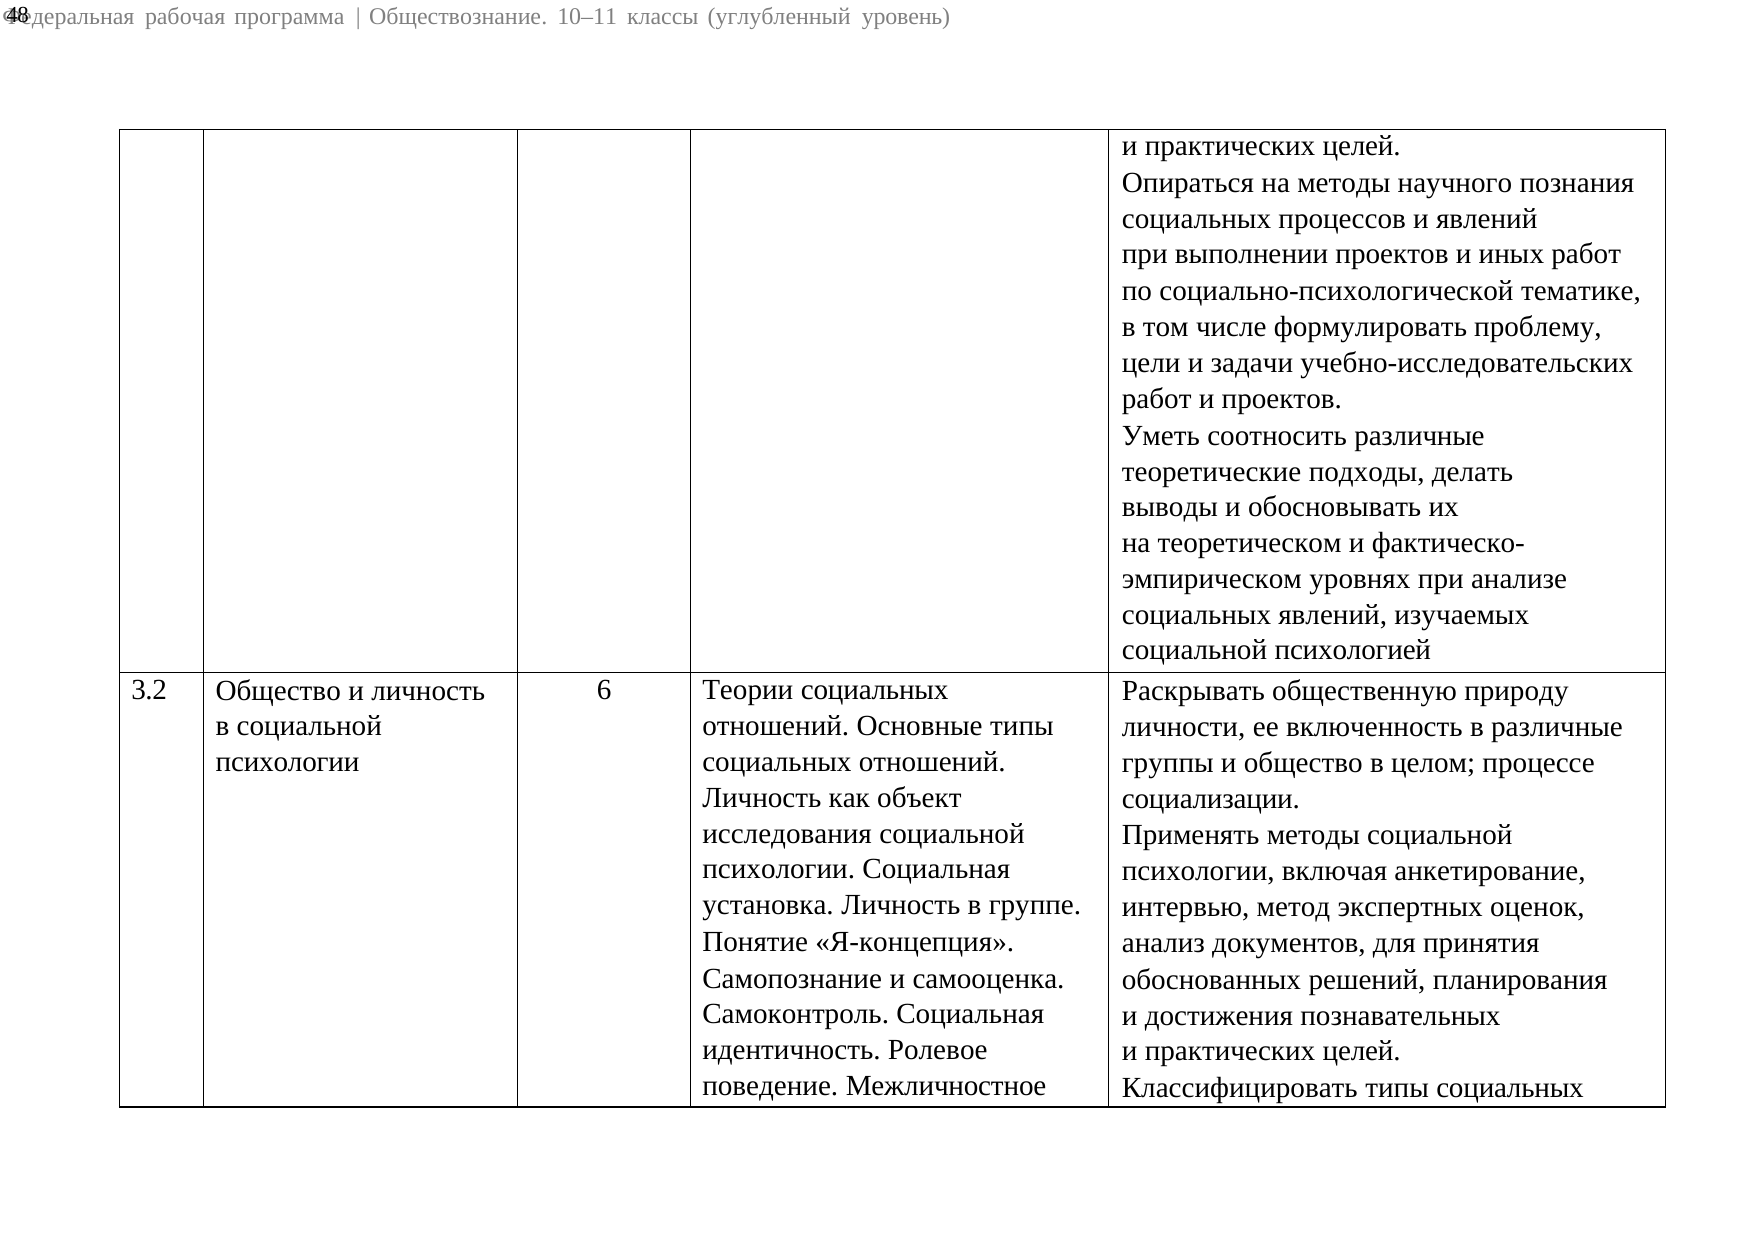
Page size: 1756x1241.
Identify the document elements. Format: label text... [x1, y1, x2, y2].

table_header [204, 130, 517, 672]
table_cell Общество и личность в социальной психологии [204, 673, 517, 1106]
table_cell 3.2 [120, 673, 203, 1106]
table_header [120, 130, 203, 672]
table_header и практических целей. Опираться на методы научного познания социальных процессов и явлений при выполнении проектов и иных работ по социально-психологической тематике, в том числе формулировать проблему, цели и задачи учебно-исследовательских работ и проектов. Уметь соотносить различные теоретические подходы, делать выводы и обосновывать их на теоретическом и фактическо- эмпирическом уровнях при анализе социальных явлений, изучаемых социальной психологией [1109, 130, 1665, 672]
table_cell Раскрывать общественную природу личности, ее включенность в различные группы и общество в целом; процессе социализации. Применять методы социальной психологии, включая анкетирование, интервью, метод экспертных оценок, анализ документов, для принятия обоснованных решений, планирования и достижения познавательных и практических целей. Классифицировать типы социальных [1109, 673, 1665, 1106]
table_cell Теории социальных отношений. Основные типы социальных отношений. Личность как объект исследования социальной психологии. Социальная установка. Личность в группе. Понятие «Я-концепция». Самопознание и самооценка. Самоконтроль. Социальная идентичность. Ролевое поведение. Межличностное [691, 673, 1108, 1106]
table_cell 6 [518, 673, 690, 1106]
table_header [518, 130, 690, 672]
table_header [691, 130, 1108, 672]
